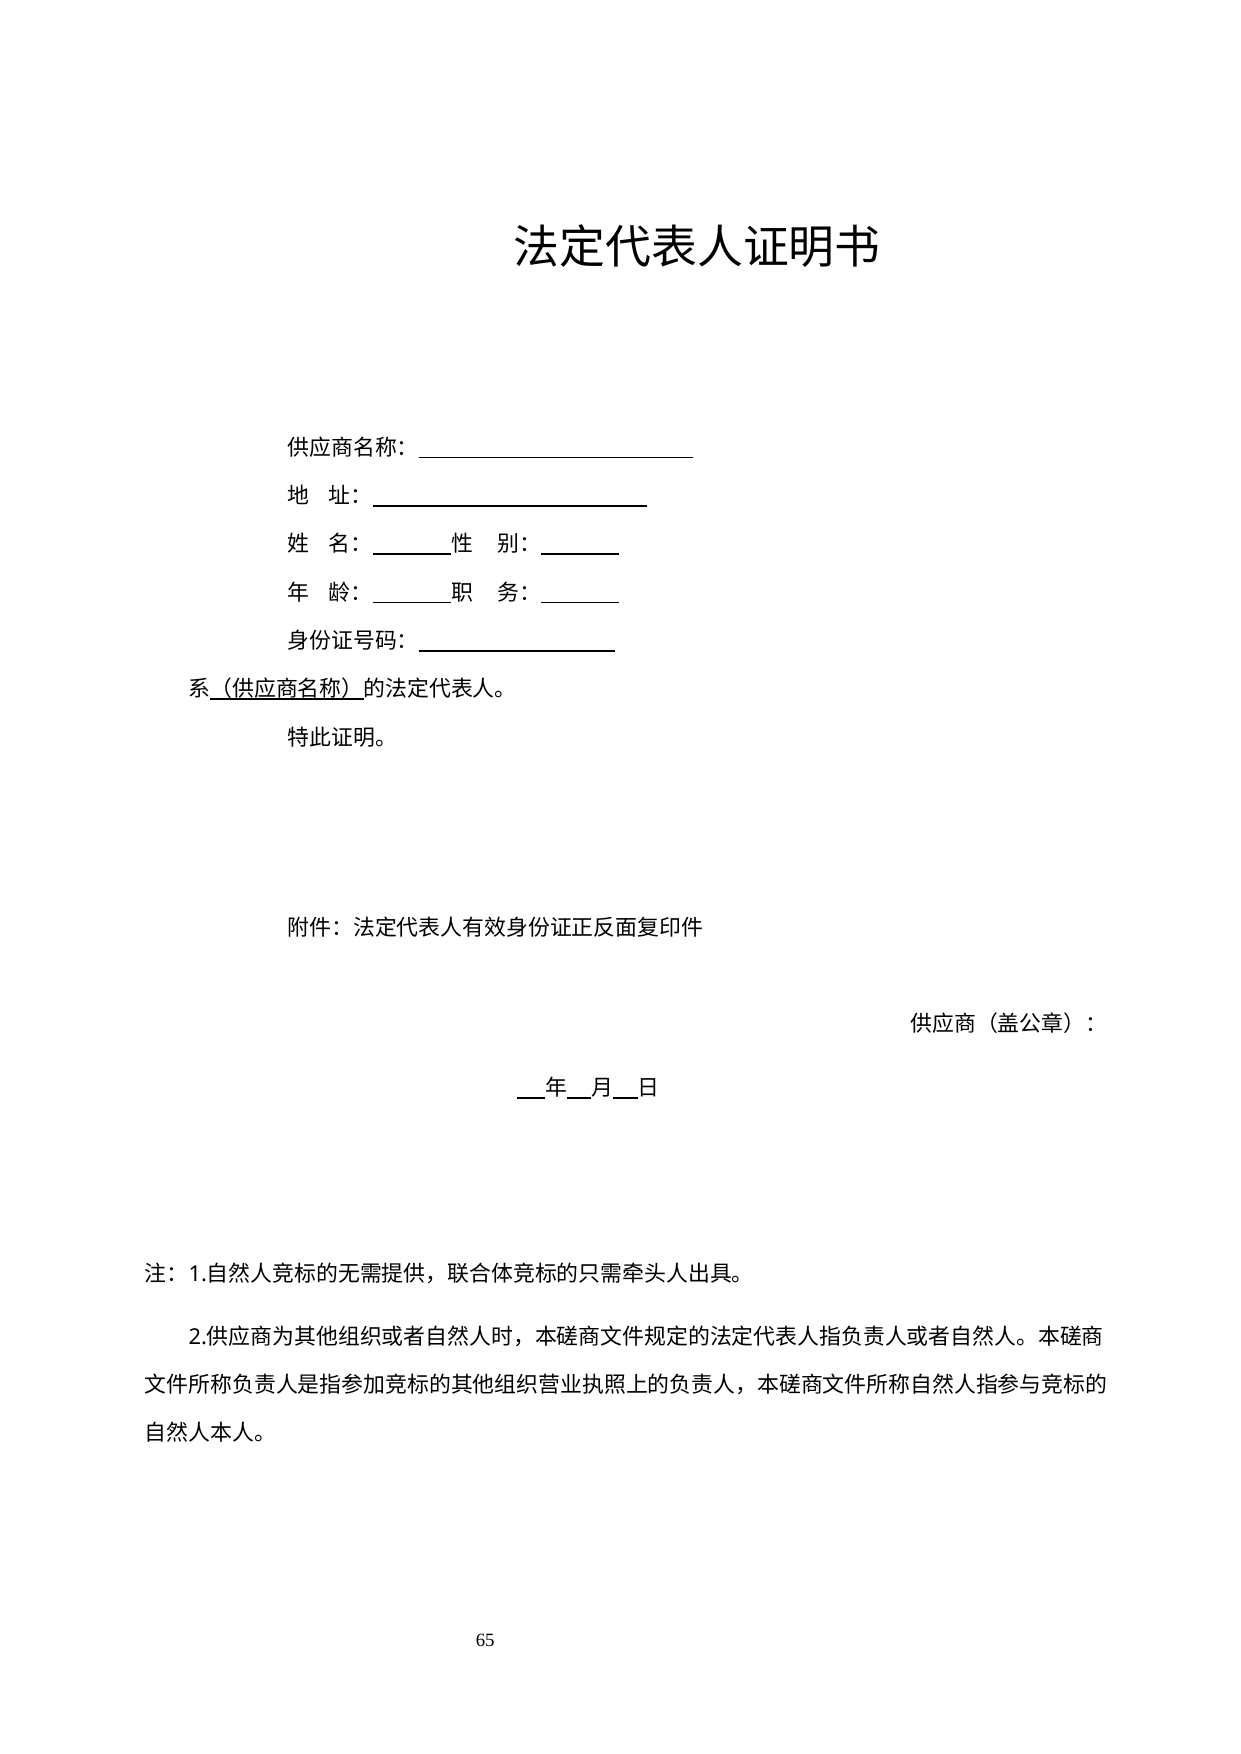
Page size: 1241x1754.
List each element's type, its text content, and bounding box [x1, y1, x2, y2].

text 系（供应商名称）的法定代表人。 [144, 671, 1107, 703]
text 姓 名： 性 别： [201, 526, 1107, 558]
text 供应商名称： [201, 429, 1107, 462]
text 地 址： [201, 477, 1107, 510]
text 身份证号码： [201, 622, 1107, 655]
text 年 月 日 [144, 1070, 1107, 1102]
text 附件：法定代表人有效身份证正反面复印件 [201, 909, 1107, 942]
text 年 龄： 职 务： [201, 574, 1107, 607]
text 法定代表人证明书 [201, 194, 1107, 292]
text 2.供应商为其他组织或者自然人时，本磋商文件规定的法定代表人指负责人或者自然人。本磋商文件所称负责人是指参加竞标的其他组织营业执照上的负责人，本磋商文件所称自然人指参与竞标的自然人本人。 [144, 1319, 1107, 1446]
text 供应商（盖公章）： [201, 1005, 1107, 1038]
text 注：1.自然人竞标的无需提供，联合体竞标的只需牵头人出具。 [144, 1256, 1107, 1287]
text 特此证明。 [201, 719, 1107, 752]
